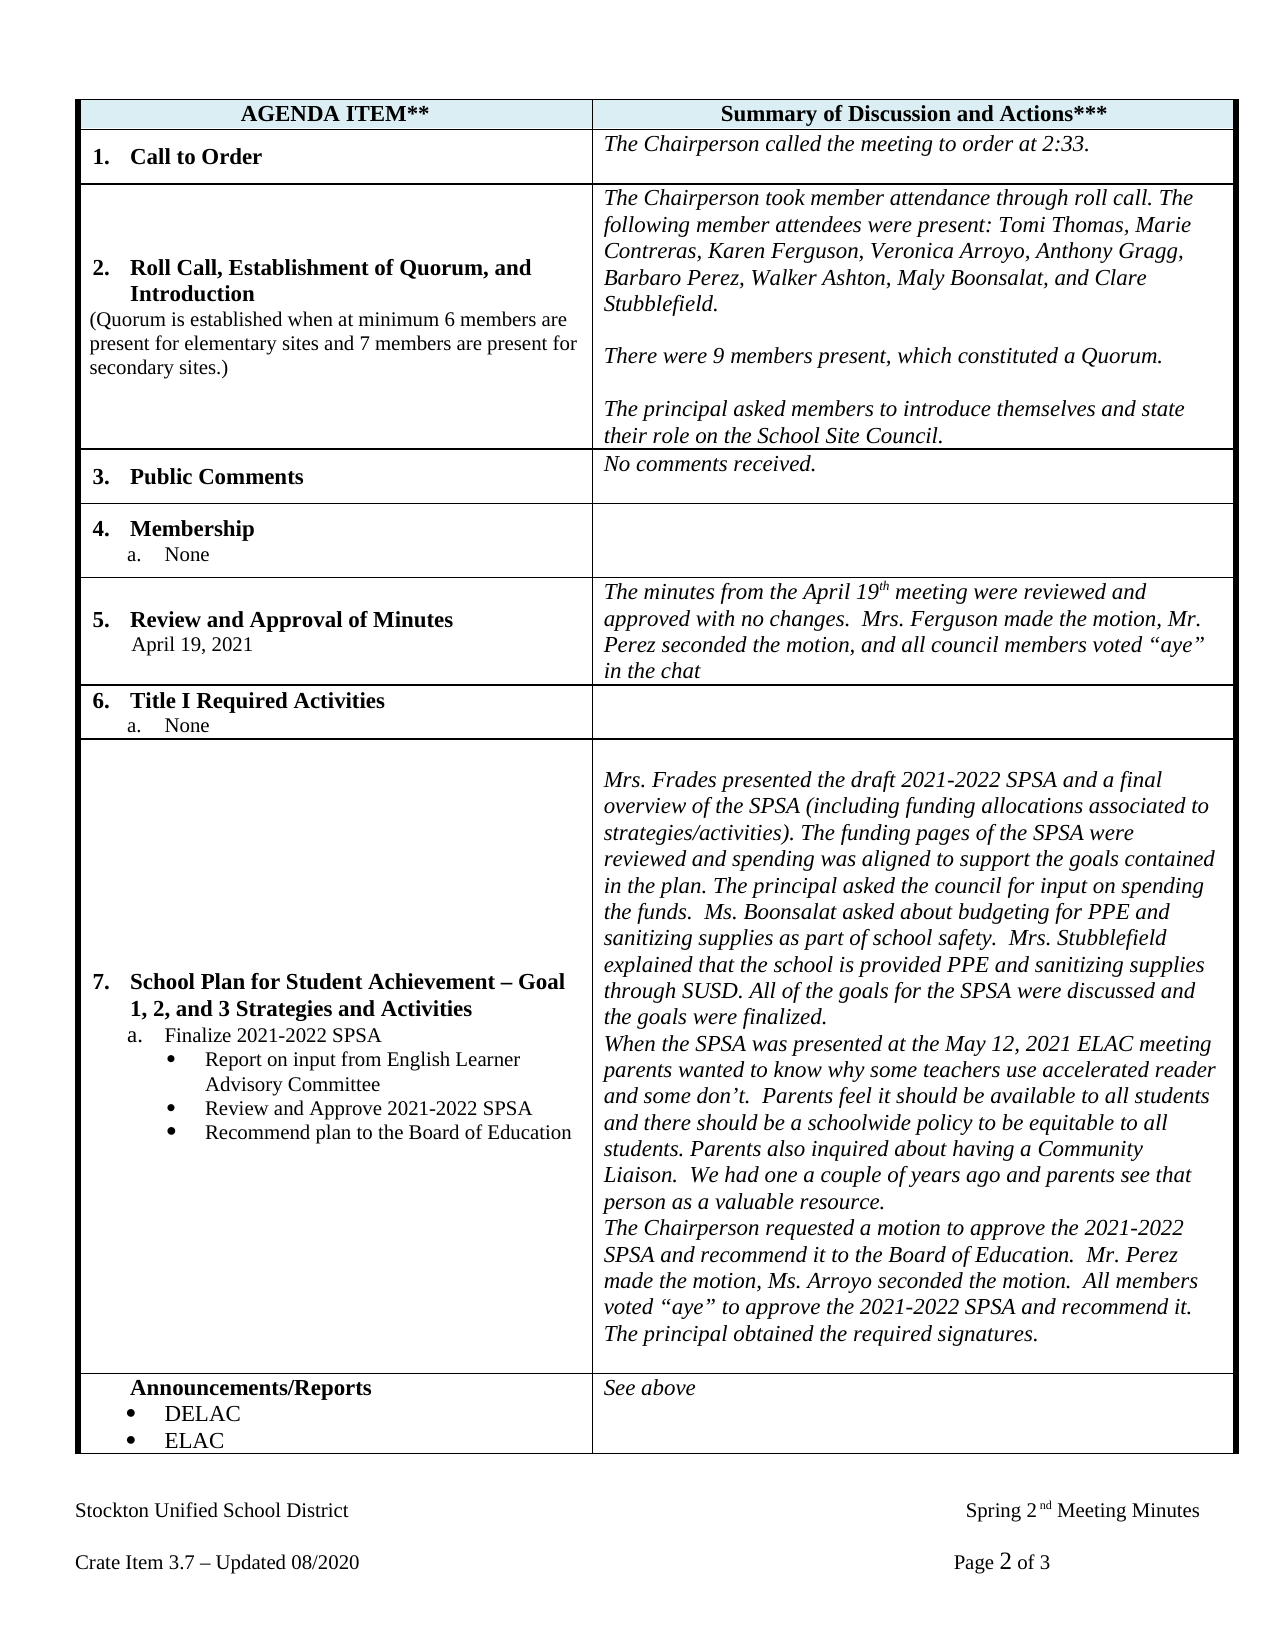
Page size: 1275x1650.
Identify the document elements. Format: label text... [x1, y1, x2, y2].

table_cell [593, 504, 1233, 577]
table_cell Announcements/Reports DELAC ELAC [81, 1374, 592, 1453]
table_cell The Chairperson took member attendance through roll call. The following member attendees were present: Tomi Thomas, Marie Contreras, Karen Ferguson, Veronica Arroyo, Anthony Gragg, Barbaro Perez, Walker Ashton, Maly Boonsalat, and Clare Stubblefield. There were 9 members present, which constituted a Quorum. The principal asked members to introduce themselves and state their role on the School Site Council. [593, 185, 1233, 448]
table_cell The Chairperson called the meeting to order at 2:33. [593, 130, 1233, 183]
table_cell Mrs. Frades presented the draft 2021-2022 SPSA and a final overview of the SPSA (including funding allocations associated to strategies/activities). The funding pages of the SPSA were reviewed and spending was aligned to support the goals contained in the plan. The principal asked the council for input on spending the funds. Ms. Boonsalat asked about budgeting for PPE and sanitizing supplies as part of school safety. Mrs. Stubblefield explained that the school is provided PPE and sanitizing supplies through SUSD. All of the goals for the SPSA were discussed and the goals were finalized. When the SPSA was presented at the May 12, 2021 ELAC meeting parents wanted to know why some teachers use accelerated reader and some don’t. Parents feel it should be available to all students and there should be a schoolwide policy to be equitable to all students. Parents also inquired about having a Community Liaison. We had one a couple of years ago and parents see that person as a valuable resource. The Chairperson requested a motion to approve the 2021-2022 SPSA and recommend it to the Board of Education. Mr. Perez made the motion, Ms. Arroyo seconded the motion. All members voted “aye” to approve the 2021-2022 SPSA and recommend it. The principal obtained the required signatures. [593, 740, 1233, 1372]
table_cell [593, 686, 1233, 738]
table_cell School Plan for Student Achievement – Goal 1, 2, and 3 Strategies and Activities Finalize 2021-2022 SPSA Report on input from English Learner Advisory Committee Review and Approve 2021-2022 SPSA Recommend plan to the Board of Education [81, 740, 592, 1372]
table_cell Review and Approval of Minutes April 19, 2021 [81, 578, 592, 684]
table_header AGENDA ITEM** [81, 100, 592, 128]
table_cell Title I Required Activities None [81, 686, 592, 738]
table_cell See above [593, 1374, 1233, 1453]
table_header Summary of Discussion and Actions*** [593, 100, 1233, 128]
table_cell Roll Call, Establishment of Quorum, and Introduction (Quorum is established when at minimum 6 members are present for elementary sites and 7 members are present for secondary sites.) [81, 185, 592, 448]
table_cell Public Comments [81, 450, 592, 502]
table_cell The minutes from the April 19th meeting were reviewed and approved with no changes. Mrs. Ferguson made the motion, Mr. Perez seconded the motion, and all council members voted “aye” in the chat [593, 578, 1233, 684]
table_cell Membership None [81, 504, 592, 577]
table_cell No comments received. [593, 450, 1233, 502]
table_cell Call to Order [81, 130, 592, 183]
